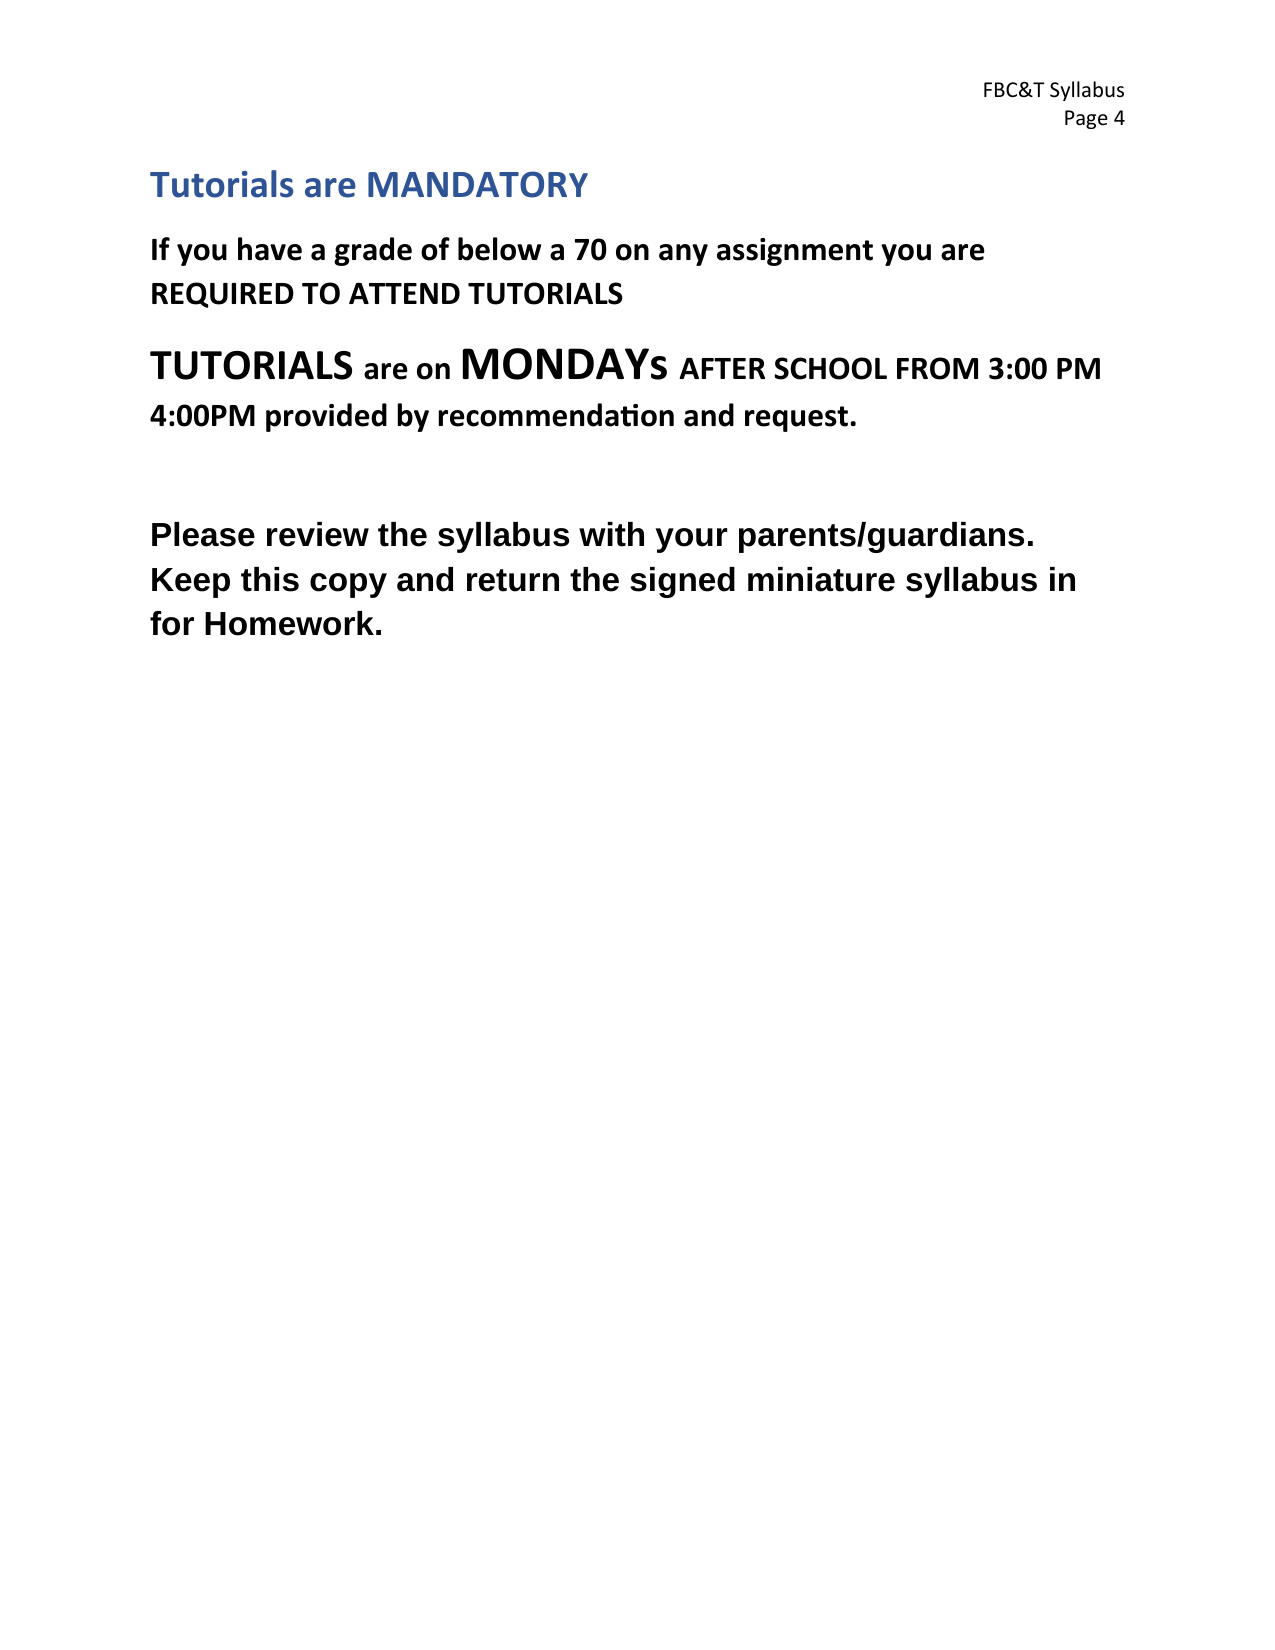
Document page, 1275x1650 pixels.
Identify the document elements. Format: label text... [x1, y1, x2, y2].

text If you have a grade of below a 70 on any assignment you are REQUIRED TO ATTEND TUTORIALS [150, 228, 1125, 313]
text Tutorials are MANDATORY [150, 159, 1125, 207]
text TUTORIALS are on MONDAYs AFTER SCHOOL FROM 3:00 PM 4:00PM provided by recommendation and request. [150, 332, 1125, 435]
text Please review the syllabus with your parents/guardians. Keep this copy and return the signed miniature syllabus in for Homework. [150, 516, 1125, 642]
